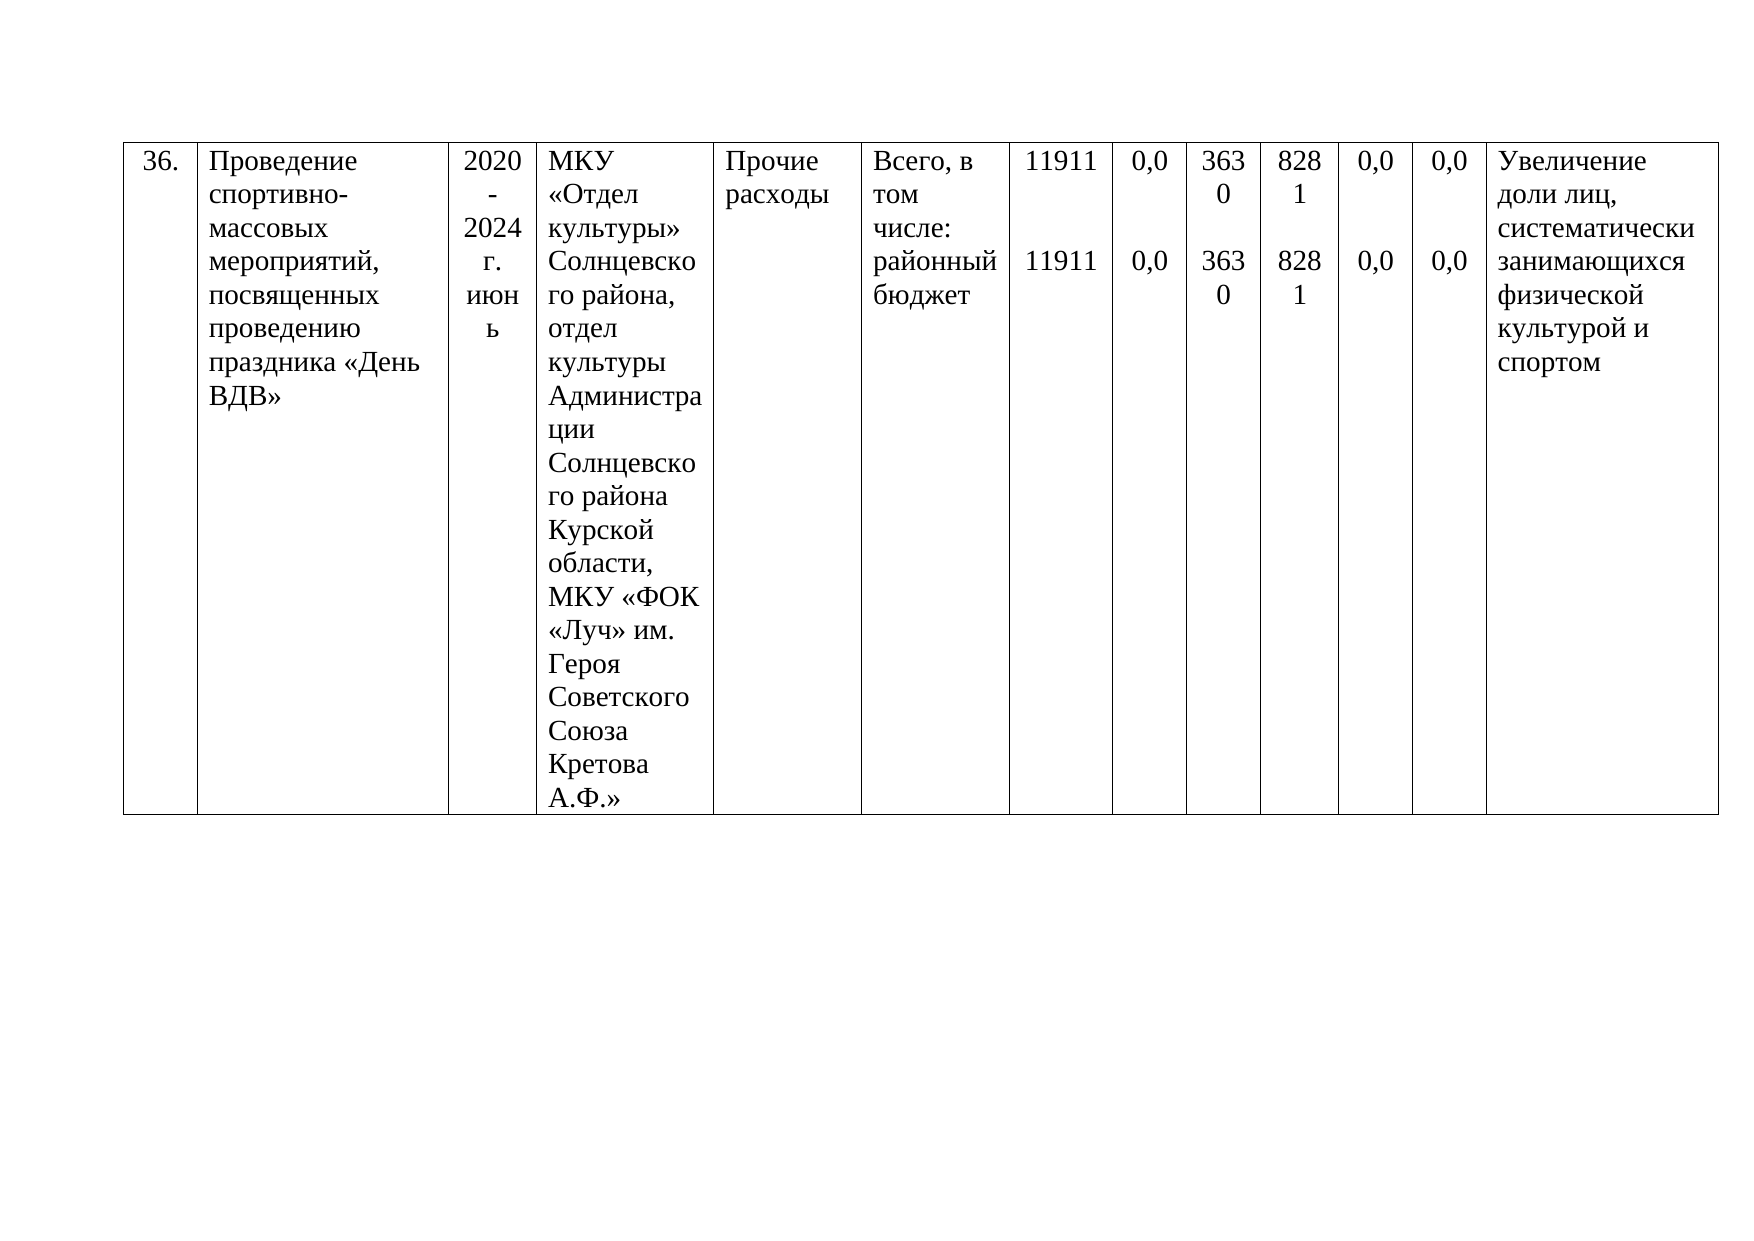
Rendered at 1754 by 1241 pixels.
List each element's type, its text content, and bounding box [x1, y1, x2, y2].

table_cell 2020-2024г. июнь [449, 143, 536, 814]
table_cell Всего, в том числе: районный бюджет [862, 143, 1009, 814]
table_cell 11911 11911 [1010, 143, 1112, 814]
table_cell МКУ «Отдел культуры» Солнцевского района, отдел культуры Администрации Солнцевского района Курской области, МКУ «ФОК «Луч» им. Героя Советского Союза Кретова А.Ф.» [537, 143, 713, 814]
table_cell 0,0 0,0 [1113, 143, 1186, 814]
table_cell Увеличение доли лиц, систематически занимающихся физической культурой и спортом [1487, 143, 1718, 814]
table_cell 0,0 0,0 [1339, 143, 1412, 814]
table_cell 8281 8281 [1261, 143, 1338, 814]
table_cell Прочие расходы [714, 143, 861, 814]
table_cell 0,0 0,0 [1413, 143, 1486, 814]
table_cell Проведение спортивно-массовых мероприятий, посвященных проведению праздника «День ВДВ» [198, 143, 448, 814]
table_cell 3630 3630 [1187, 143, 1260, 814]
table_cell 36. [124, 143, 197, 814]
